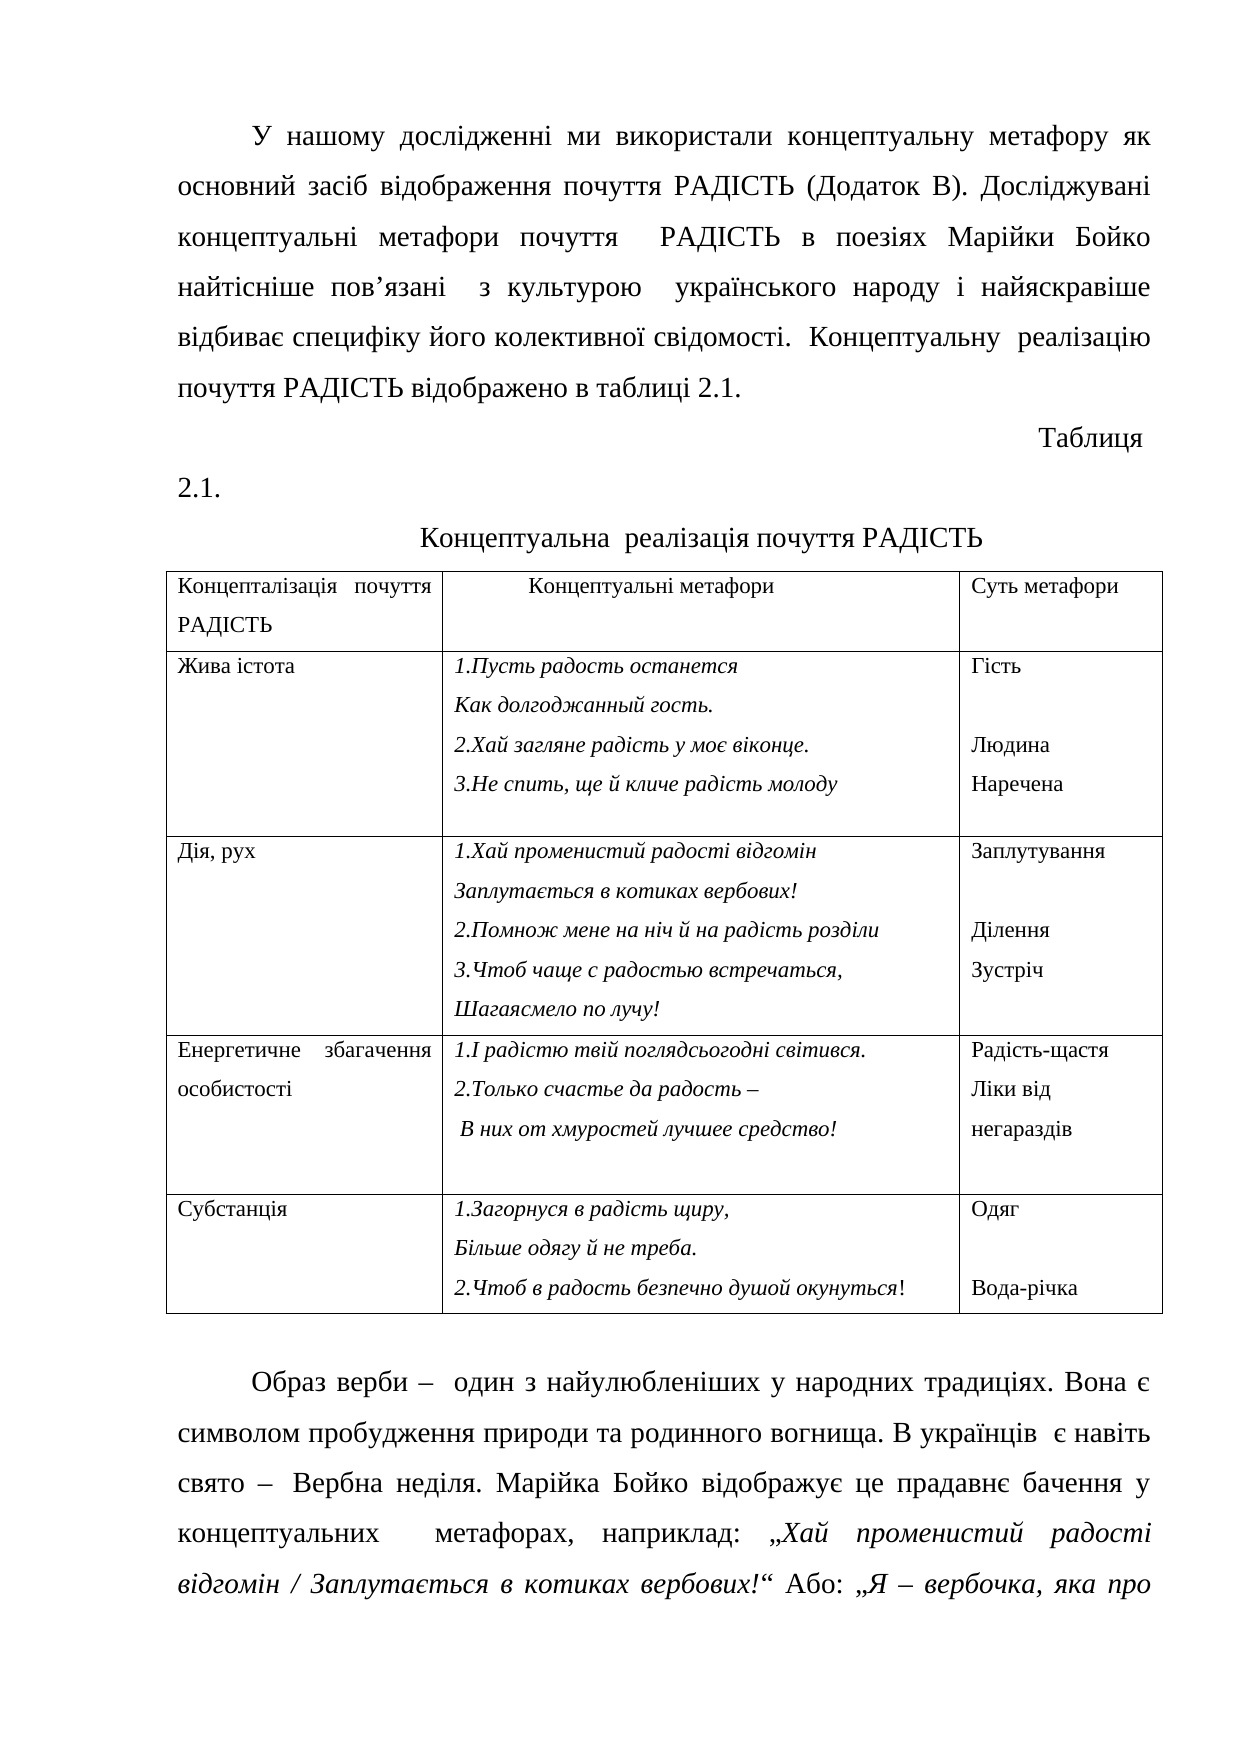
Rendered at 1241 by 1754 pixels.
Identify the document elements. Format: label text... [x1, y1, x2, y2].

text Концептуальна реалізація почуття РАДІСТЬ [177, 521, 1152, 554]
table_cell 1.Хай променистий радості відгомін Заплутається в котиках вербових! 2.Помнож мене на ніч й на радість розділи 3.Чтоб чаще с радостью встречаться, Шагаясмело по лучу! [443, 837, 959, 1035]
table_header Концепталізація почуття РАДІСТЬ [167, 572, 442, 651]
text Таблиця 2.1. [177, 420, 1152, 504]
table_cell 1.І радістю твій поглядсьогодні світився. 2.Только счастье да радость – В них от хмуростей лучшее средство! [443, 1036, 959, 1194]
table_cell 1.Пусть радость останется Как долгоджанный гость. 2.Хай загляне радість у моє віконце. 3.Не спить, ще й кличе радість молоду [443, 652, 959, 836]
table_header Суть метафори [960, 572, 1162, 651]
table_cell Заплутування Ділення Зустріч [960, 837, 1162, 1035]
table_cell 1.Загорнуся в радість щиру, Більше одягу й не треба. 2.Чтоб в радость безпечно душой окунуться! [443, 1195, 959, 1313]
table_cell Субстанція [167, 1195, 442, 1313]
table_cell Енергетичне збагачення особистості [167, 1036, 442, 1194]
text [177, 1364, 1152, 1599]
table_header Концептуальні метафори [443, 572, 959, 651]
table_cell Дія, рух [167, 837, 442, 1035]
table_cell Одяг Вода-річка [960, 1195, 1162, 1313]
table_cell Жива істота [167, 652, 442, 836]
table_cell Гість Людина Наречена [960, 652, 1162, 836]
table_cell Радість-щастя Ліки від негараздів [960, 1036, 1162, 1194]
text У нашому дослідженні ми використали концептуальну метафору як основний засіб відображення почуття РАДІСТЬ (Додаток В). Досліджувані концептуальні метафори почуття РАДІСТЬ в поезіях Марійки Бойко найтісніше пов’язані з культурою українського народу і найяскравіше відбиває специфіку його колективної свідомості. Концептуальну реалізацію почуття РАДІСТЬ відображено в таблиці 2.1. [177, 118, 1152, 403]
